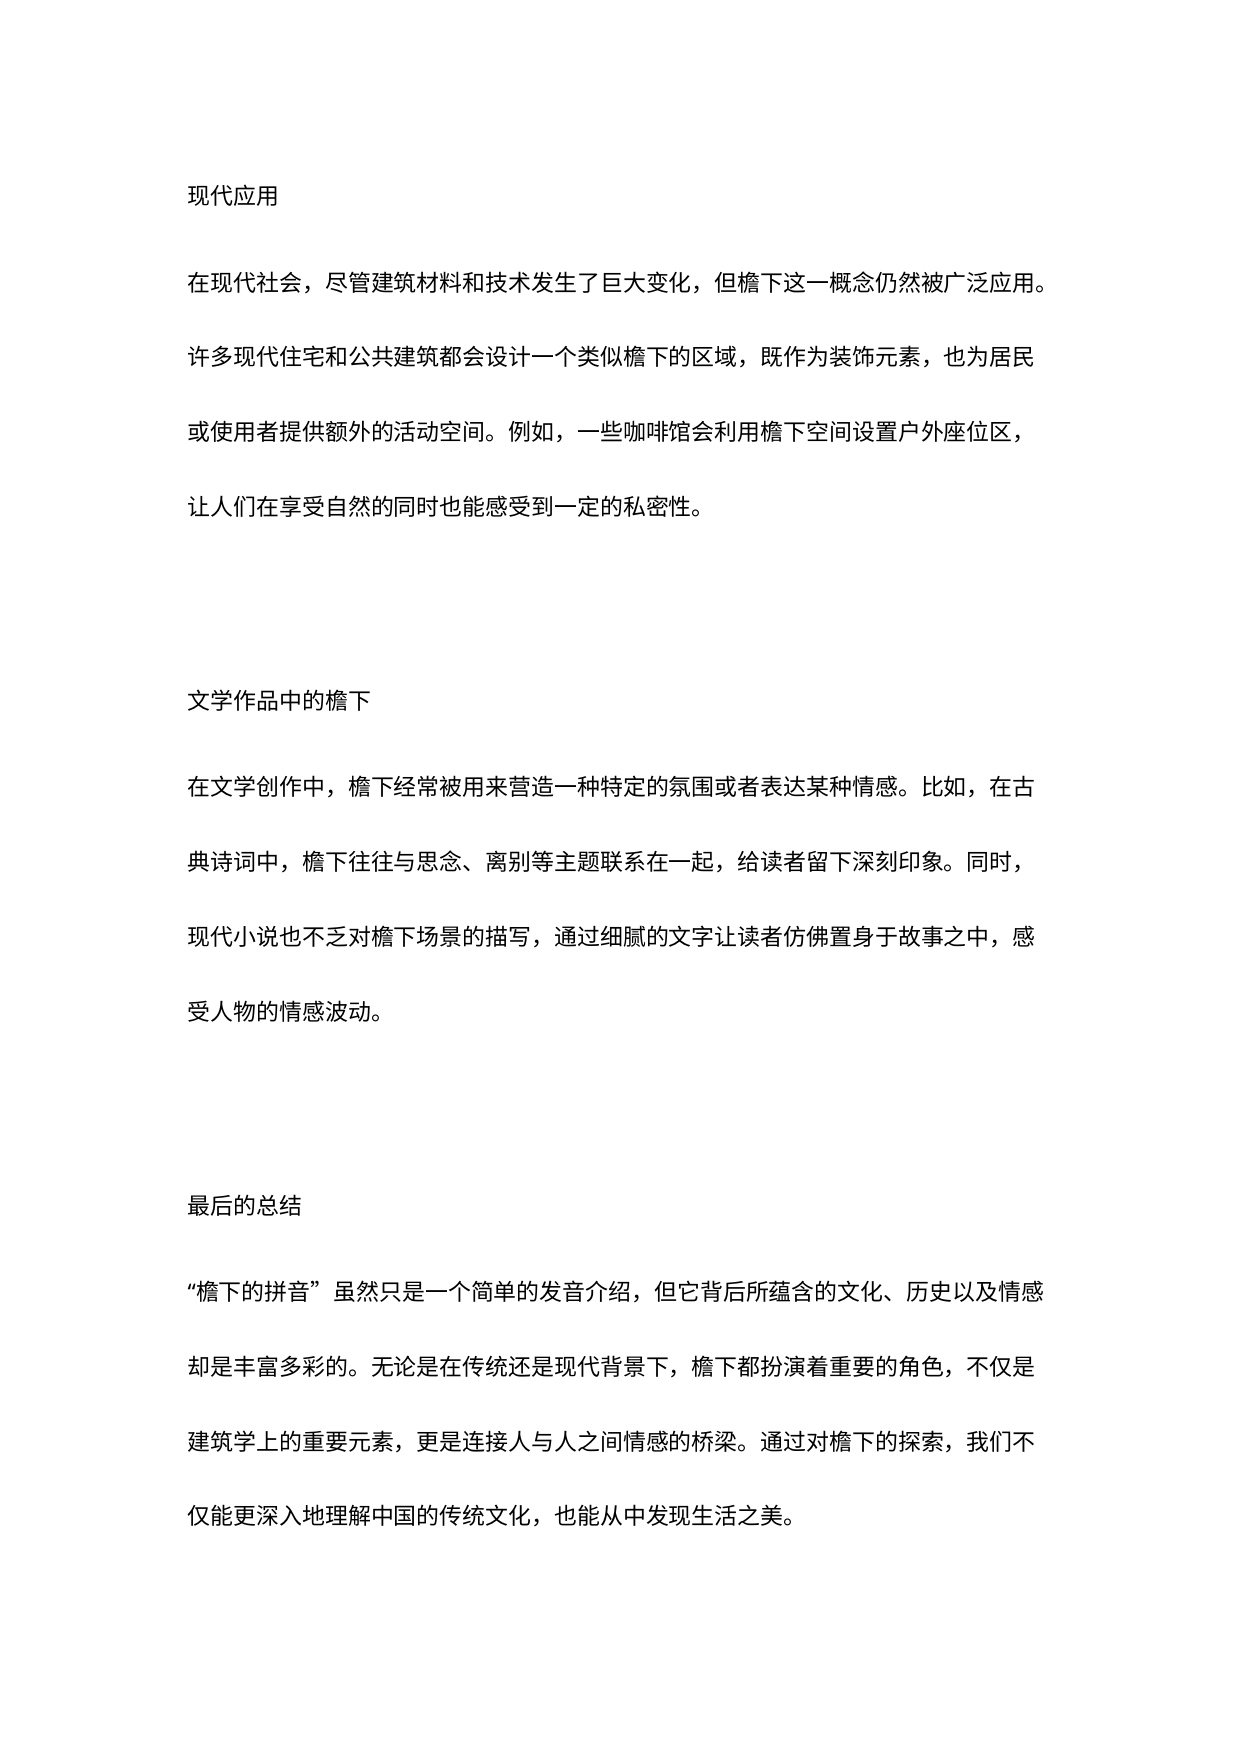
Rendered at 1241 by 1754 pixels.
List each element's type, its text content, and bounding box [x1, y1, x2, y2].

text 在现代社会，尽管建筑材料和技术发生了巨大变化，但檐下这一概念仍然被广泛应用。许多现代住宅和公共建筑都会设计一个类似檐下的区域，既作为装饰元素，也为居民或使用者提供额外的活动空间。例如，一些咖啡馆会利用檐下空间设置户外座位区，让人们在享受自然的同时也能感受到一定的私密性。 [187, 248, 1053, 538]
text 现代应用 [187, 162, 1053, 227]
text 在文学创作中，檐下经常被用来营造一种特定的氛围或者表达某种情感。比如，在古典诗词中，檐下往往与思念、离别等主题联系在一起，给读者留下深刻印象。同时，现代小说也不乏对檐下场景的描写，通过细腻的文字让读者仿佛置身于故事之中，感受人物的情感波动。 [187, 753, 1053, 1042]
text 最后的总结 [187, 1172, 1053, 1237]
text “檐下的拼音”虽然只是一个简单的发音介绍，但它背后所蕴含的文化、历史以及情感却是丰富多彩的。无论是在传统还是现代背景下，檐下都扮演着重要的角色，不仅是建筑学上的重要元素，更是连接人与人之间情感的桥梁。通过对檐下的探索，我们不仅能更深入地理解中国的传统文化，也能从中发现生活之美。 [187, 1258, 1053, 1547]
text 文学作品中的檐下 [187, 667, 1053, 732]
